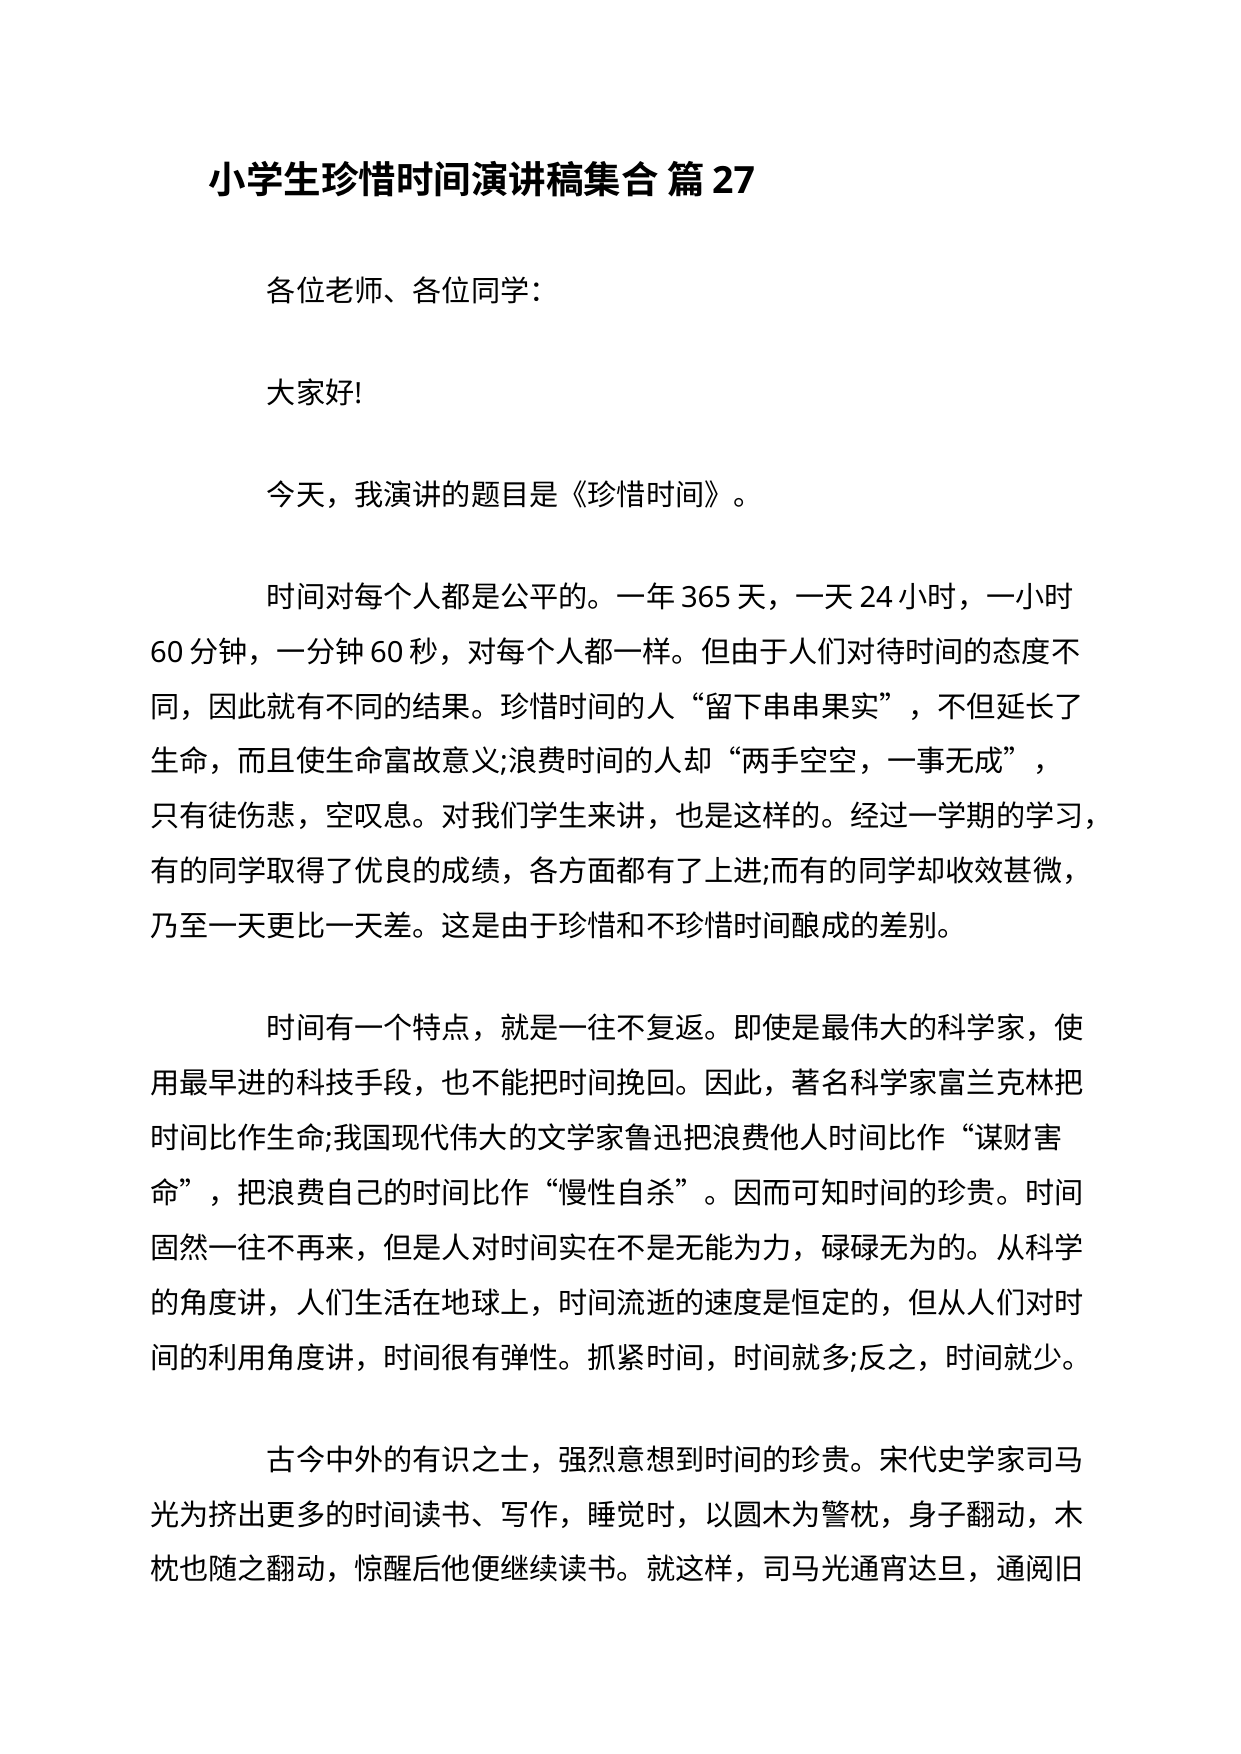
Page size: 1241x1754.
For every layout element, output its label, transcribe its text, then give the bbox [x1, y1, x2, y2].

text 时间对每个人都是公平的。一年365天，一天24小时，一小时60分钟，一分钟60秒，对每个人都一样。但由于人们对待时间的态度不同，因此就有不同的结果。珍惜时间的人“留下串串果实”，不但延长了生命，而且使生命富故意义;浪费时间的人却“两手空空，一事无成”，只有徒伤悲，空叹息。对我们学生来讲，也是这样的。经过一学期的学习，有的同学取得了优良的成绩，各方面都有了上进;而有的同学却收效甚微，乃至一天更比一天差。这是由于珍惜和不珍惜时间酿成的差别。 [150, 573, 1090, 945]
text 时间有一个特点，就是一往不复返。即使是最伟大的科学家，使用最早进的科技手段，也不能把时间挽回。因此，著名科学家富兰克林把时间比作生命;我国现代伟大的文学家鲁迅把浪费他人时间比作“谋财害命”，把浪费自己的时间比作“慢性自杀”。因而可知时间的珍贵。时间固然一往不再来，但是人对时间实在不是无能为力，碌碌无为的。从科学的角度讲，人们生活在地球上，时间流逝的速度是恒定的，但从人们对时间的利用角度讲，时间很有弹性。抓紧时间，时间就多;反之，时间就少。 [150, 1005, 1090, 1377]
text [150, 1436, 1090, 1588]
text 各位老师、各位同学： [150, 268, 1090, 310]
text 今天，我演讲的题目是《珍惜时间》。 [150, 471, 1090, 514]
text 小学生珍惜时间演讲稿集合 篇27 [150, 150, 1090, 204]
text 大家好! [150, 369, 1090, 412]
